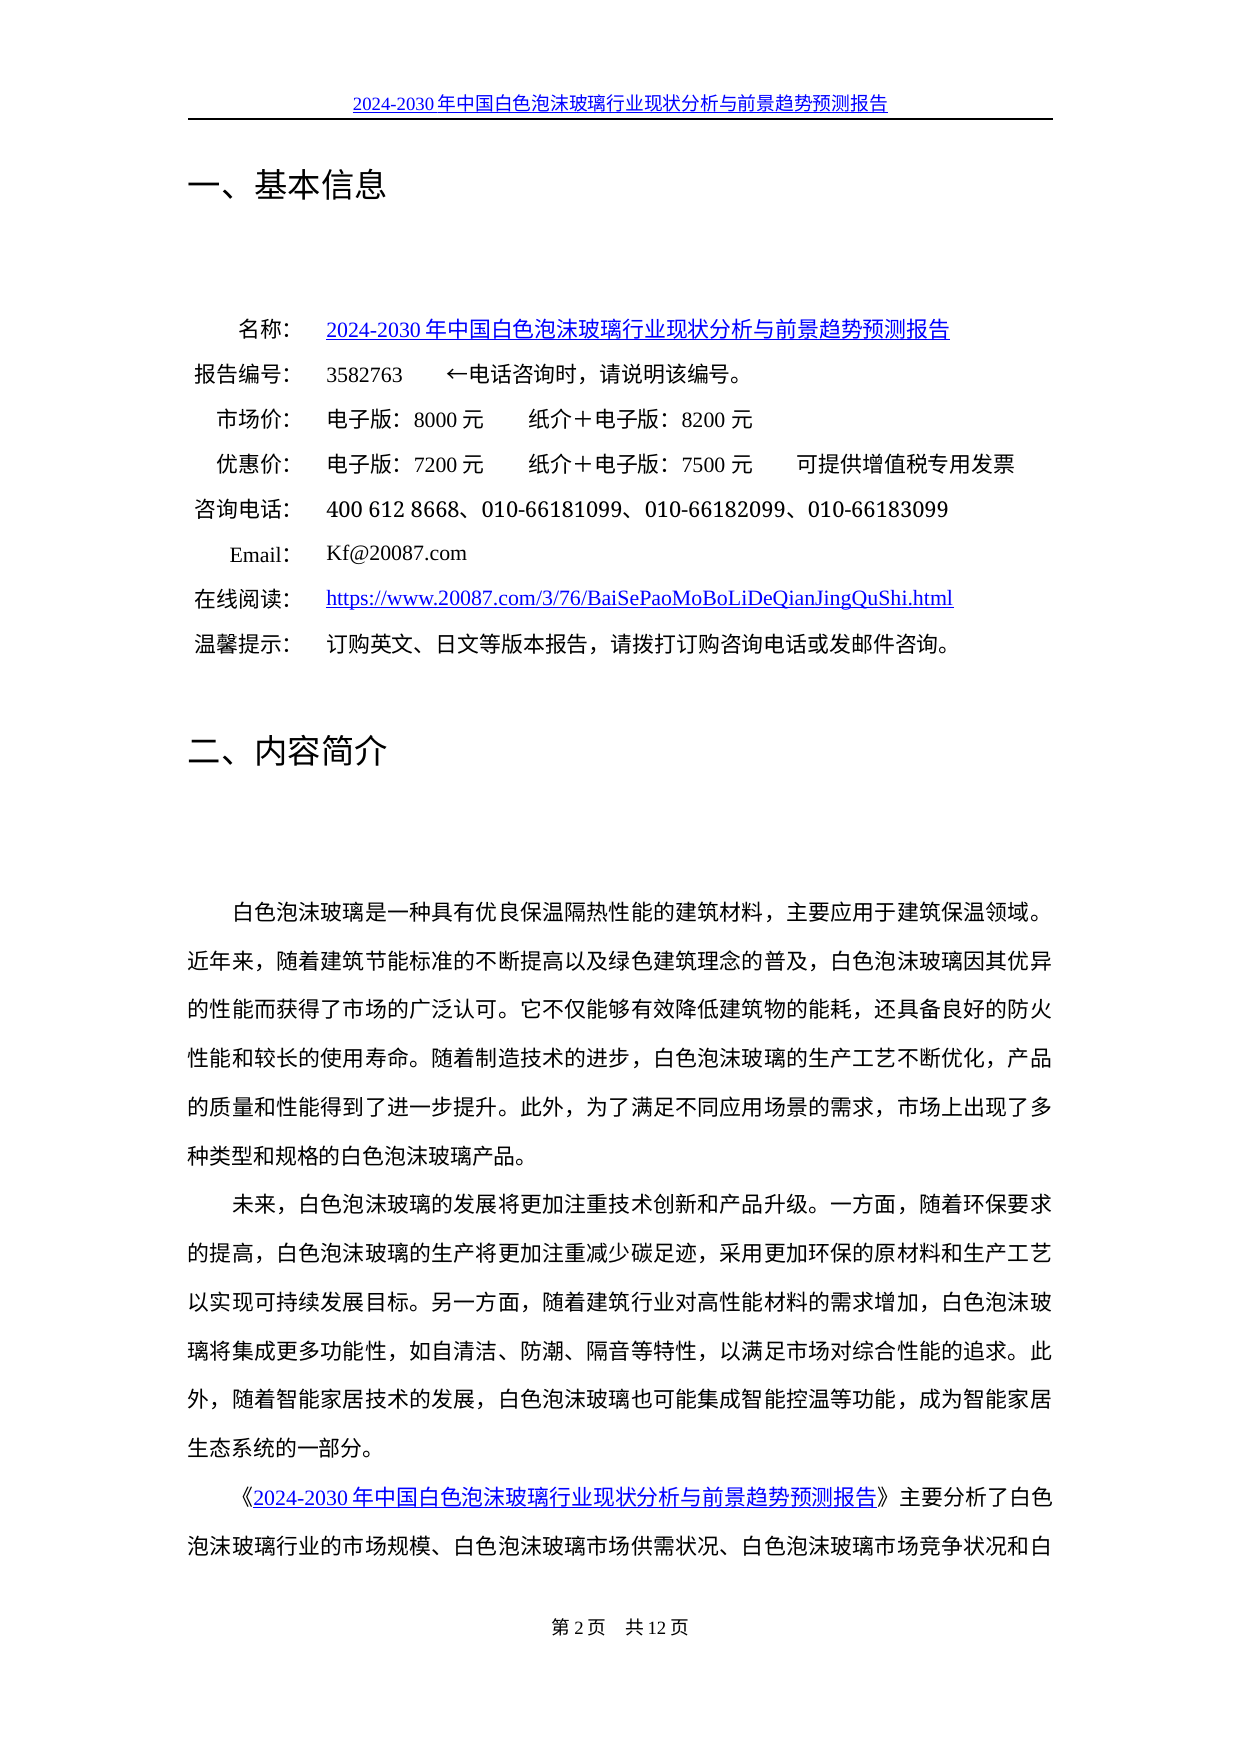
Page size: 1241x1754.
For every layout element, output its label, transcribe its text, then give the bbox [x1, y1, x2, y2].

table_cell 报告编号： [167, 357, 315, 402]
table_cell 电子版：8000 元 纸介＋电子版：8200 元 [315, 402, 1073, 447]
table_cell 400 612 8668、010-66181099、010-66182099、010-66183099 [315, 492, 1073, 537]
table_cell 温馨提示： [167, 627, 315, 672]
table_cell 优惠价： [167, 447, 315, 492]
table_cell Kf@20087.com [315, 537, 1073, 582]
table_cell 在线阅读： [167, 582, 315, 627]
table_header 2024-2030年中国白色泡沫玻璃行业现状分析与前景趋势预测报告 [315, 312, 1073, 357]
table_cell 市场价： [167, 402, 315, 447]
table_cell [315, 582, 1073, 627]
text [187, 894, 1053, 1561]
title 二、内容简介 [187, 717, 1053, 782]
table_cell Email： [167, 537, 315, 582]
table_cell 订购英文、日文等版本报告，请拨打订购咨询电话或发邮件咨询。 [315, 627, 1073, 672]
title 一、基本信息 [187, 150, 1053, 215]
table_cell 3582763 ←电话咨询时，请说明该编号。 [315, 357, 1073, 402]
table_cell 咨询电话： [167, 492, 315, 537]
table_cell 电子版：7200 元 纸介＋电子版：7500 元 可提供增值税专用发票 [315, 447, 1073, 492]
table_header 名称： [167, 312, 315, 357]
